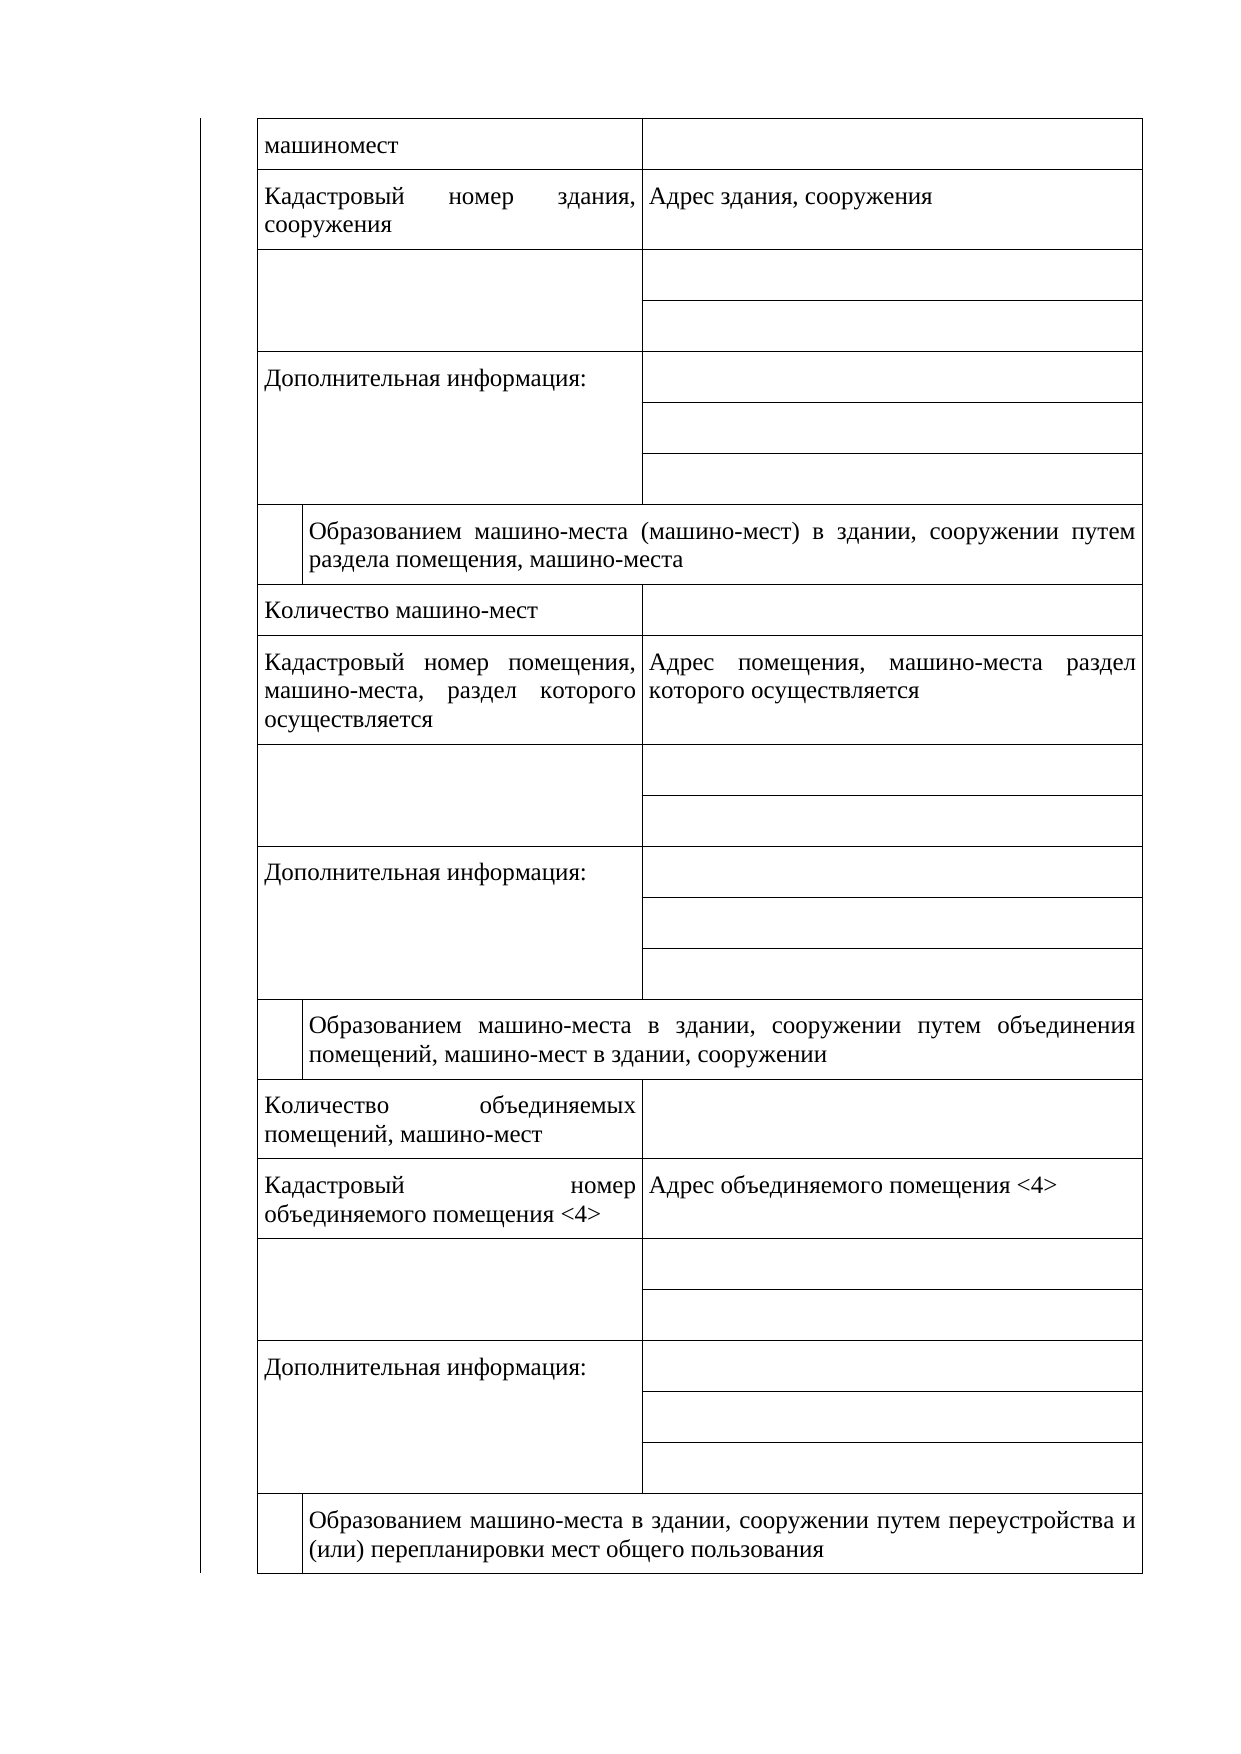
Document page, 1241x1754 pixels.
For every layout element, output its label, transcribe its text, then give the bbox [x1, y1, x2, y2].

table_cell [258, 1494, 302, 1573]
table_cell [258, 119, 642, 169]
table_cell Образованием машино-места в здании, сооружении путем переустройства и (или) перепланировки мест общего пользования [303, 1494, 1142, 1573]
table_cell Образованием машино-места в здании, сооружении путем объединения помещений, машино-мест в здании, сооружении [303, 1000, 1142, 1078]
table_cell [643, 796, 1142, 846]
table_cell [258, 1239, 642, 1340]
table_cell Кадастровый номер здания, сооружения [258, 170, 642, 249]
table_cell [643, 352, 1142, 402]
table_cell [643, 745, 1142, 794]
table_cell [643, 847, 1142, 897]
table_cell [643, 1443, 1142, 1493]
table_cell Кадастровый номер помещения, машино-места, раздел которого осуществляется [258, 636, 642, 743]
table_cell [643, 119, 1142, 169]
table_cell Адрес помещения, машино-места раздел которого осуществляется [643, 636, 1142, 743]
table_cell [643, 301, 1142, 351]
table_cell [258, 1000, 302, 1078]
table_cell [643, 403, 1142, 453]
table_cell [643, 1239, 1142, 1289]
table_cell Дополнительная информация: [258, 847, 642, 999]
table_cell Кадастровый номер объединяемого помещения <4> [258, 1159, 642, 1238]
table_cell Дополнительная информация: [258, 1341, 642, 1493]
table_cell Количество объединяемых помещений, машино-мест [258, 1080, 642, 1158]
table_cell [643, 898, 1142, 948]
table_cell [643, 1392, 1142, 1442]
table_cell Образованием машино-места (машино-мест) в здании, сооружении путем раздела помещения, машино-места [303, 505, 1142, 584]
table_cell [643, 1080, 1142, 1158]
table_cell [258, 505, 302, 584]
table_cell Дополнительная информация: [258, 352, 642, 504]
table_cell [643, 949, 1142, 999]
table_cell [258, 745, 642, 846]
table_cell [258, 250, 642, 351]
table_cell Адрес объединяемого помещения <4> [643, 1159, 1142, 1238]
table_cell [643, 250, 1142, 300]
table_cell [643, 585, 1142, 635]
table_cell [643, 1341, 1142, 1391]
table_cell Адрес здания, сооружения [643, 170, 1142, 249]
table_cell Количество машино-мест [258, 585, 642, 635]
table_cell [643, 454, 1142, 504]
table_cell [643, 1290, 1142, 1340]
